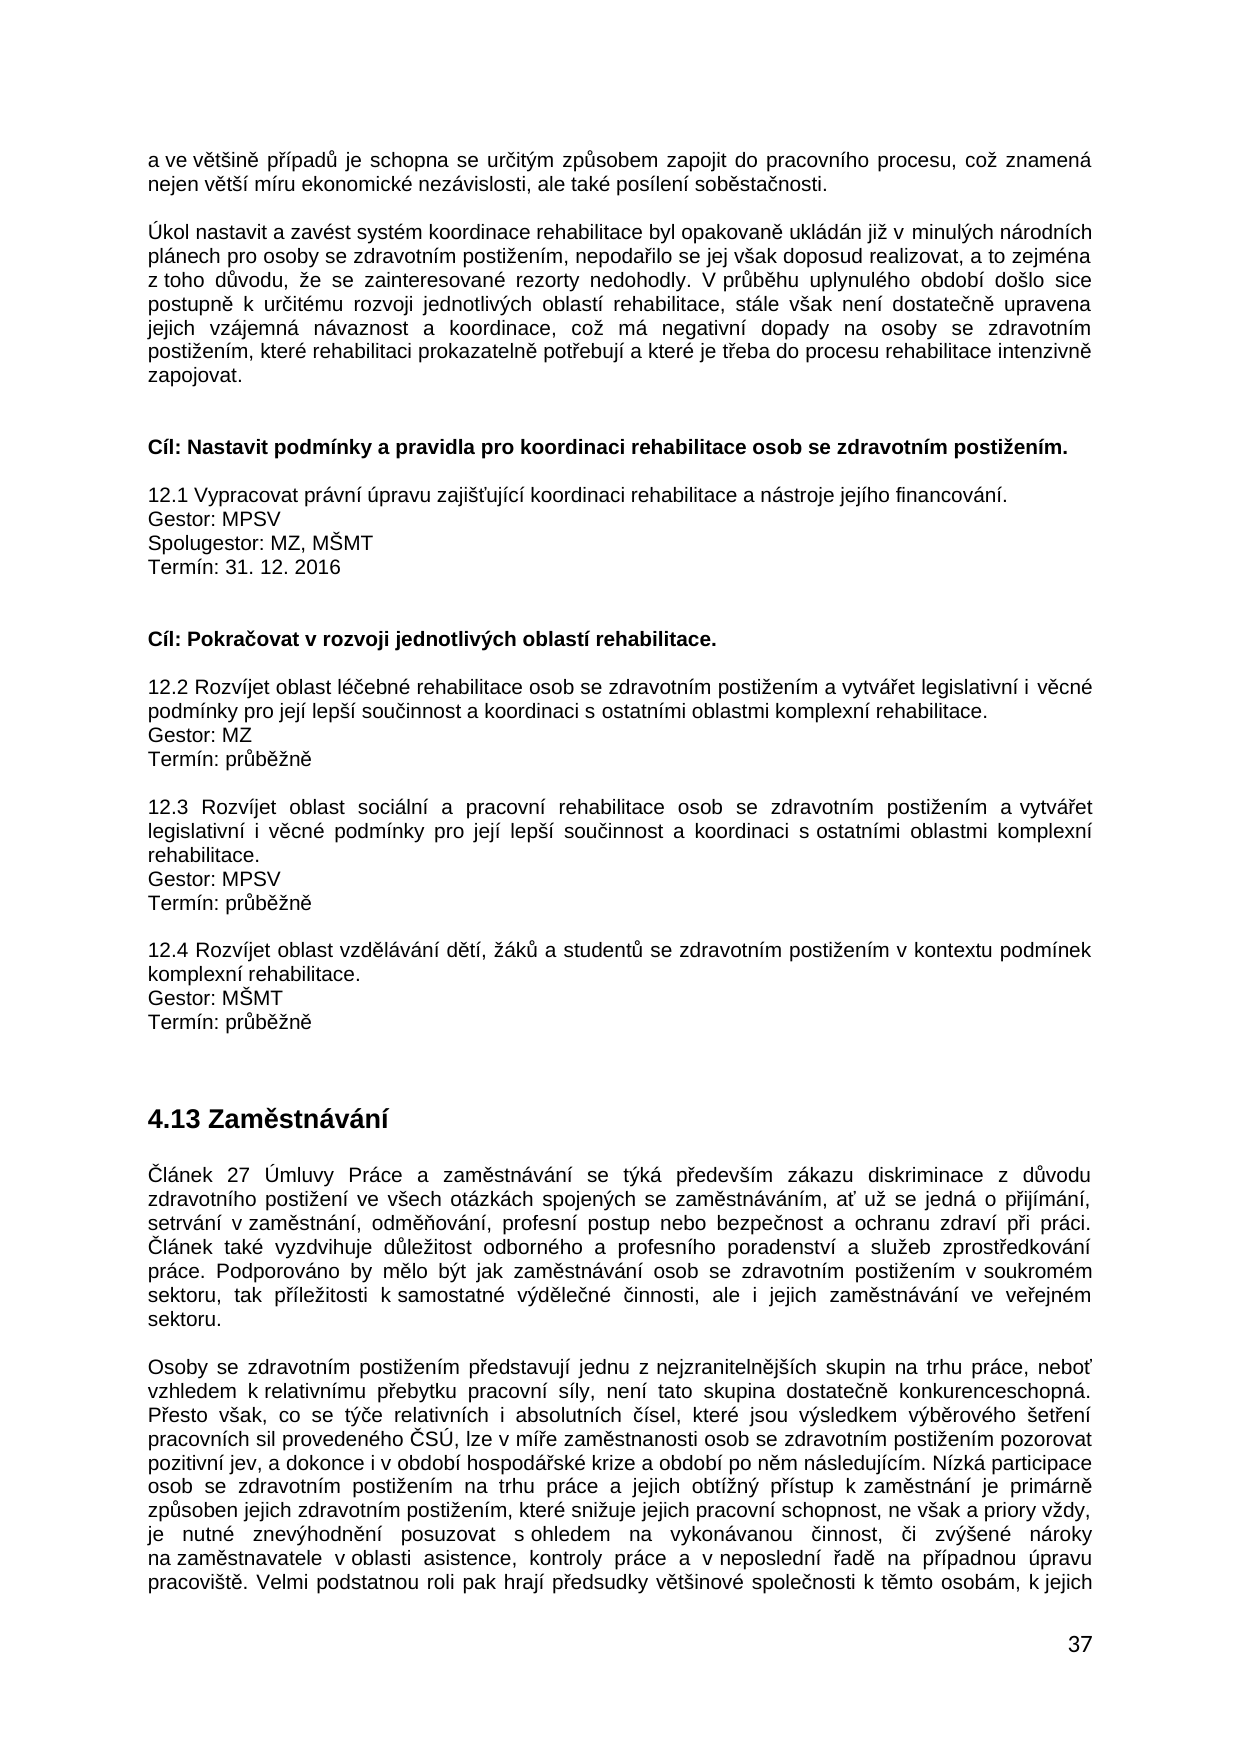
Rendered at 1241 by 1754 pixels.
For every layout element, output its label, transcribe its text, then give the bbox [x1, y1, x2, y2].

text Termín: 31. 12. 2016 [148, 555, 1092, 579]
text Spolugestor: MZ, MŠMT [148, 531, 1092, 555]
text Cíl: Nastavit podmínky a pravidla pro koordinaci rehabilitace osob se zdravotním postižením. [148, 435, 1092, 459]
text Termín: průběžně [148, 747, 1092, 771]
text Gestor: MPSV [148, 507, 1092, 531]
text 12.3 Rozvíjet oblast sociální a pracovní rehabilitace osob se zdravotním postižením a vytvářet legislativní i věcné podmínky pro její lepší součinnost a koordinaci s ostatními oblastmi komplexní rehabilitace. [148, 794, 1092, 866]
text Gestor: MZ [148, 723, 1092, 747]
subtitle 4.13 Zaměstnávání [148, 1103, 1092, 1134]
text 12.2 Rozvíjet oblast léčebné rehabilitace osob se zdravotním postižením a vytvářet legislativní i věcné podmínky pro její lepší součinnost a koordinaci s ostatními oblastmi komplexní rehabilitace. [148, 675, 1092, 723]
text Cíl: Pokračovat v rozvoji jednotlivých oblastí rehabilitace. [148, 627, 1092, 651]
text 12.4 Rozvíjet oblast vzdělávání dětí, žáků a studentů se zdravotním postižením v kontextu podmínek komplexní rehabilitace. [148, 938, 1092, 986]
text 12.1 Vypracovat právní úpravu zajišťující koordinaci rehabilitace a nástroje jejího financování. [148, 483, 1092, 507]
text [148, 1354, 1092, 1594]
text Gestor: MPSV [148, 866, 1092, 890]
text Termín: průběžně [148, 1010, 1092, 1034]
text Termín: průběžně [148, 890, 1092, 914]
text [148, 148, 1092, 196]
text Úkol nastavit a zavést systém koordinace rehabilitace byl opakovaně ukládán již v minulých národních plánech pro osoby se zdravotním postižením, nepodařilo se jej však doposud realizovat, a to zejména z toho důvodu, že se zainteresované rezorty nedohodly. V průběhu uplynulého období došlo sice postupně k určitému rozvoji jednotlivých oblastí rehabilitace, stále však není dostatečně upravena jejich vzájemná návaznost a koordinace, což má negativní dopady na osoby se zdravotním postižením, které rehabilitaci prokazatelně potřebují a které je třeba do procesu rehabilitace intenzivně zapojovat. [148, 219, 1092, 387]
text Článek 27 Úmluvy Práce a zaměstnávání se týká především zákazu diskriminace z důvodu zdravotního postižení ve všech otázkách spojených se zaměstnáváním, ať už se jedná o přijímání, setrvání v zaměstnání, odměňování, profesní postup nebo bezpečnost a ochranu zdraví při práci. Článek také vyzdvihuje důležitost odborného a profesního poradenství a služeb zprostředkování práce. Podporováno by mělo být jak zaměstnávání osob se zdravotním postižením v soukromém sektoru, tak příležitosti k samostatné výdělečné činnosti, ale i jejich zaměstnávání ve veřejném sektoru. [148, 1163, 1092, 1331]
text Gestor: MŠMT [148, 986, 1092, 1010]
